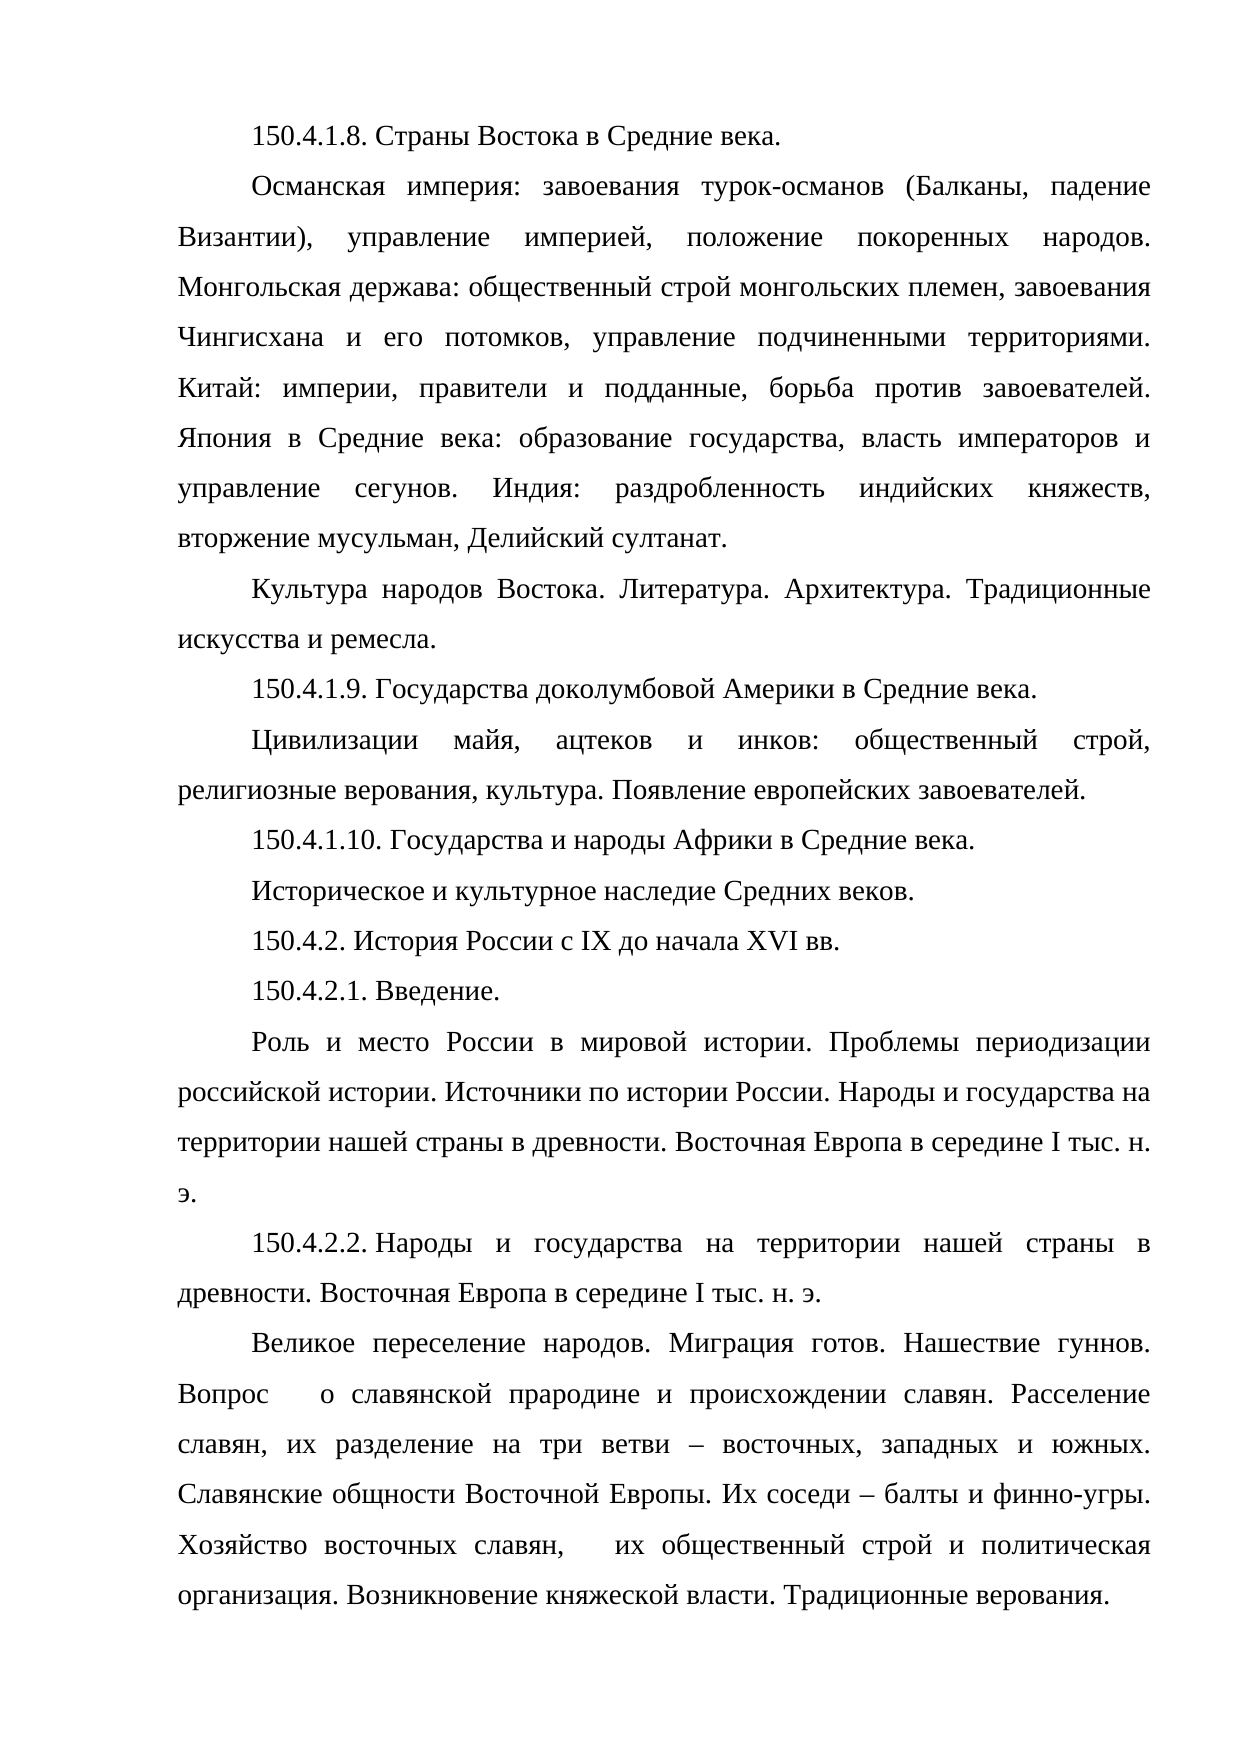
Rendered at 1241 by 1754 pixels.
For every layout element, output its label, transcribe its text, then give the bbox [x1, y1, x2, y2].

text 150.4.1.8. Страны Востока в Средние века. [177, 118, 1152, 152]
text 150.4.2.1. Введение. [177, 973, 1152, 1007]
text Культура народов Востока. Литература. Архитектура. Традиционные искусства и ремесла. [177, 571, 1152, 655]
text Великое переселение народов. Миграция готов. Нашествие гуннов. Вопрос о славянской прародине и происхождении славян. Расселение славян, их разделение на три ветви ‒ восточных, западных и южных. Славянские общности Восточной Европы. Их соседи ‒ балты и финно-угры. Хозяйство восточных славян, их общественный строй и политическая организация. Возникновение княжеской власти. Традиционные верования. [177, 1326, 1152, 1611]
text 150.4.2.2. Народы и государства на территории нашей страны в древности. Восточная Европа в середине I тыс. н. э. [177, 1225, 1152, 1309]
text 150.4.1.9. Государства доколумбовой Америки в Средние века. [177, 672, 1152, 705]
text Историческое и культурное наследие Средних веков. [177, 873, 1152, 906]
text Османская империя: завоевания турок-османов (Балканы, падение Византии), управление империей, положение покоренных народов. Монгольская держава: общественный строй монгольских племен, завоевания Чингисхана и его потомков, управление подчиненными территориями. Китай: империи, правители и подданные, борьба против завоевателей. Япония в Средние века: образование государства, власть императоров и управление сегунов. Индия: раздробленность индийских княжеств, вторжение мусульман, Делийский султанат. [177, 168, 1152, 554]
text Цивилизации майя, ацтеков и инков: общественный строй, религиозные верования, культура. Появление европейских завоевателей. [177, 722, 1152, 806]
text 150.4.1.10. Государства и народы Африки в Средние века. [177, 822, 1152, 856]
text Роль и место России в мировой истории. Проблемы периодизации российской истории. Источники по истории России. Народы и государства на территории нашей страны в древности. Восточная Европа в середине I тыс. н. э. [177, 1024, 1152, 1208]
text 150.4.2. История России с IX до начала XVI вв. [177, 923, 1152, 957]
